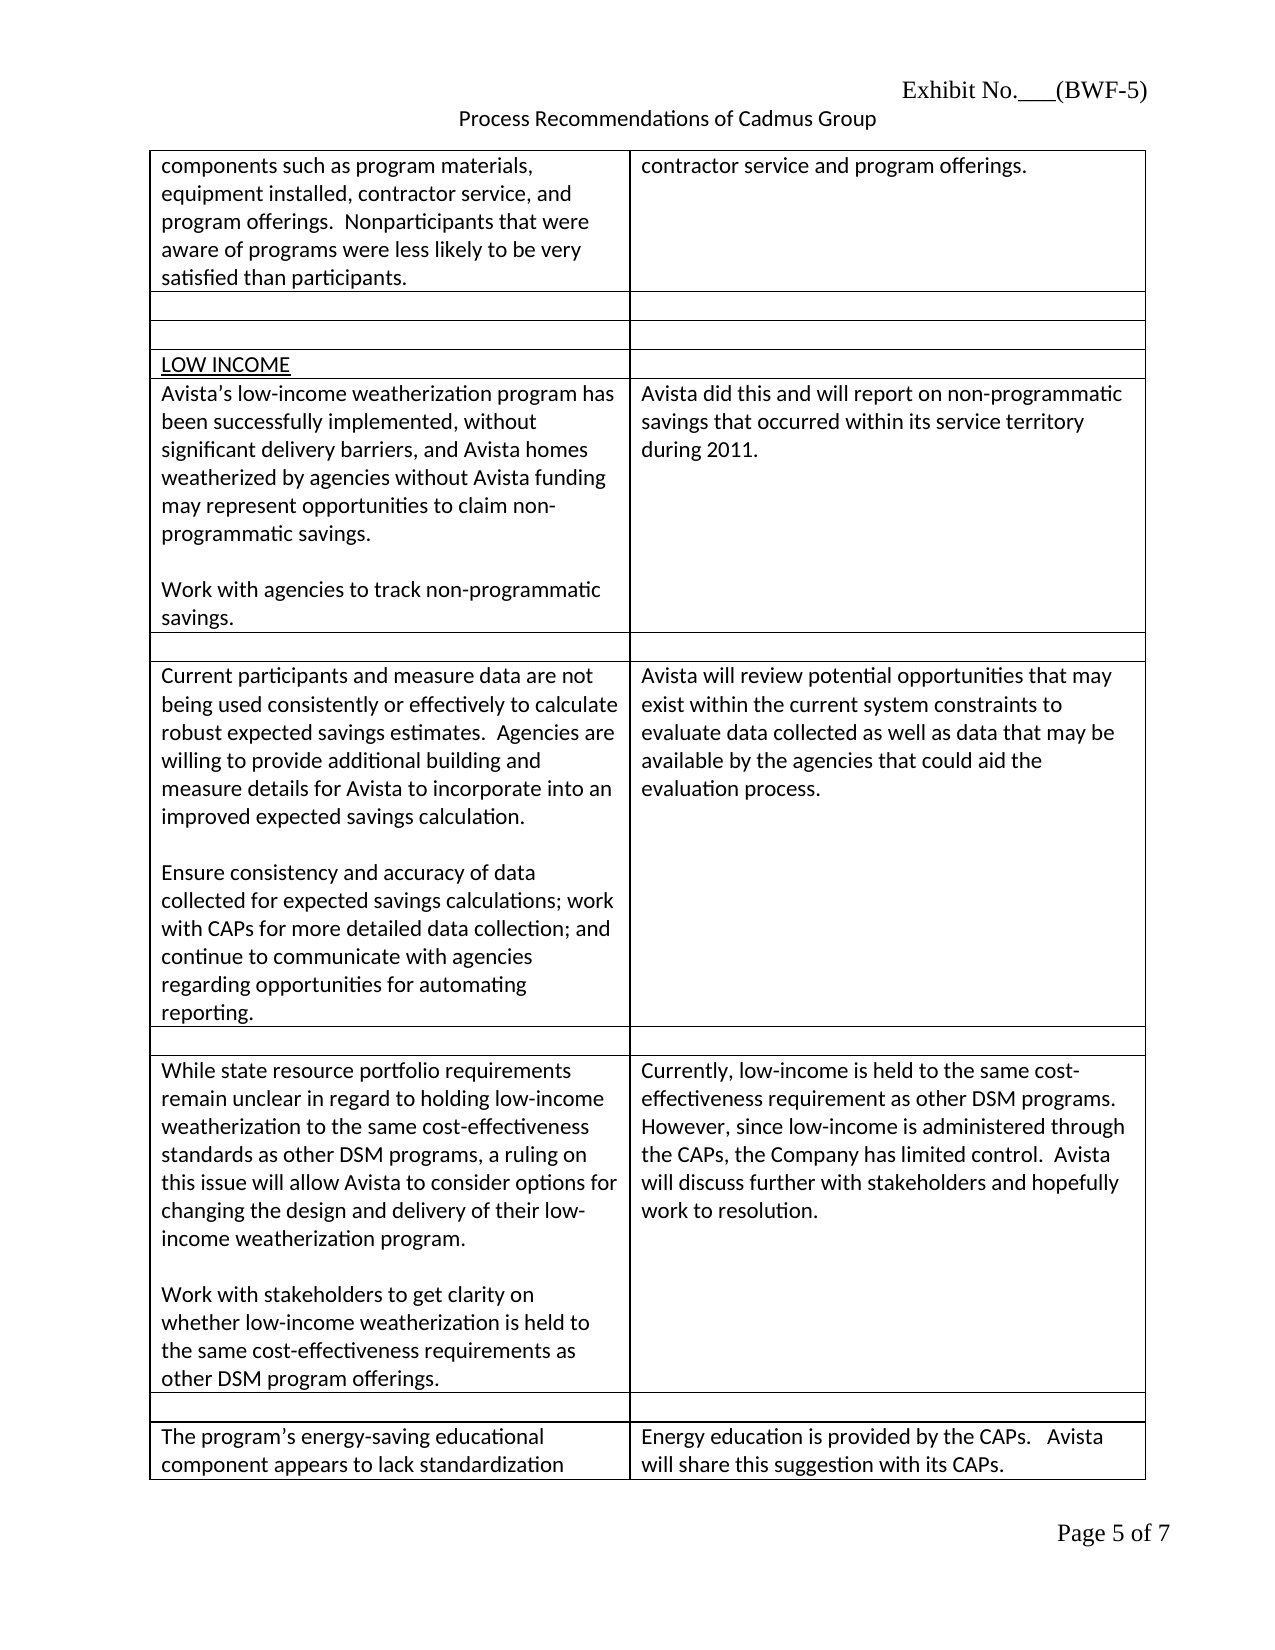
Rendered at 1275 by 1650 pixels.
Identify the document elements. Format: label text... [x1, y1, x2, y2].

table_cell [151, 1393, 629, 1421]
table_cell [151, 321, 629, 349]
table_cell Current participants and measure data are not being used consistently or effectively to calculate robust expected savings estimates. Agencies are willing to provide additional building and measure details for Avista to incorporate into an improved expected savings calculation. Ensure consistency and accuracy of data collected for expected savings calculations; work with CAPs for more detailed data collection; and continue to communicate with agencies regarding opportunities for automating reporting. [151, 662, 629, 1026]
table_cell [151, 292, 629, 320]
table_cell While state resource portfolio requirements remain unclear in regard to holding low-income weatherization to the same cost-effectiveness standards as other DSM programs, a ruling on this issue will allow Avista to consider options for changing the design and delivery of their low-income weatherization program. Work with stakeholders to get clarity on whether low-income weatherization is held to the same cost-effectiveness requirements as other DSM program offerings. [151, 1056, 629, 1392]
table_cell Currently, low-income is held to the same cost-effectiveness requirement as other DSM programs. However, since low-income is administered through the CAPs, the Company has limited control. Avista will discuss further with stakeholders and hopefully work to resolution. [631, 1056, 1145, 1392]
table_cell [151, 633, 629, 661]
table_cell [631, 1027, 1145, 1055]
table_cell [631, 1393, 1145, 1421]
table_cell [631, 1423, 1145, 1478]
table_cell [151, 1423, 629, 1478]
table_cell LOW INCOME [151, 350, 629, 378]
table_cell [631, 292, 1145, 320]
table_cell [631, 321, 1145, 349]
table_cell [631, 350, 1145, 378]
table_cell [151, 151, 629, 291]
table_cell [631, 151, 1145, 291]
table_cell Avista’s low-income weatherization program has been successfully implemented, without significant delivery barriers, and Avista homes weatherized by agencies without Avista funding may represent opportunities to claim non-programmatic savings. Work with agencies to track non-programmatic savings. [151, 379, 629, 632]
table_cell Avista did this and will report on non-programmatic savings that occurred within its service territory during 2011. [631, 379, 1145, 632]
table_cell [151, 1027, 629, 1055]
table_cell Avista will review potential opportunities that may exist within the current system constraints to evaluate data collected as well as data that may be available by the agencies that could aid the evaluation process. [631, 662, 1145, 1026]
table_cell [631, 633, 1145, 661]
